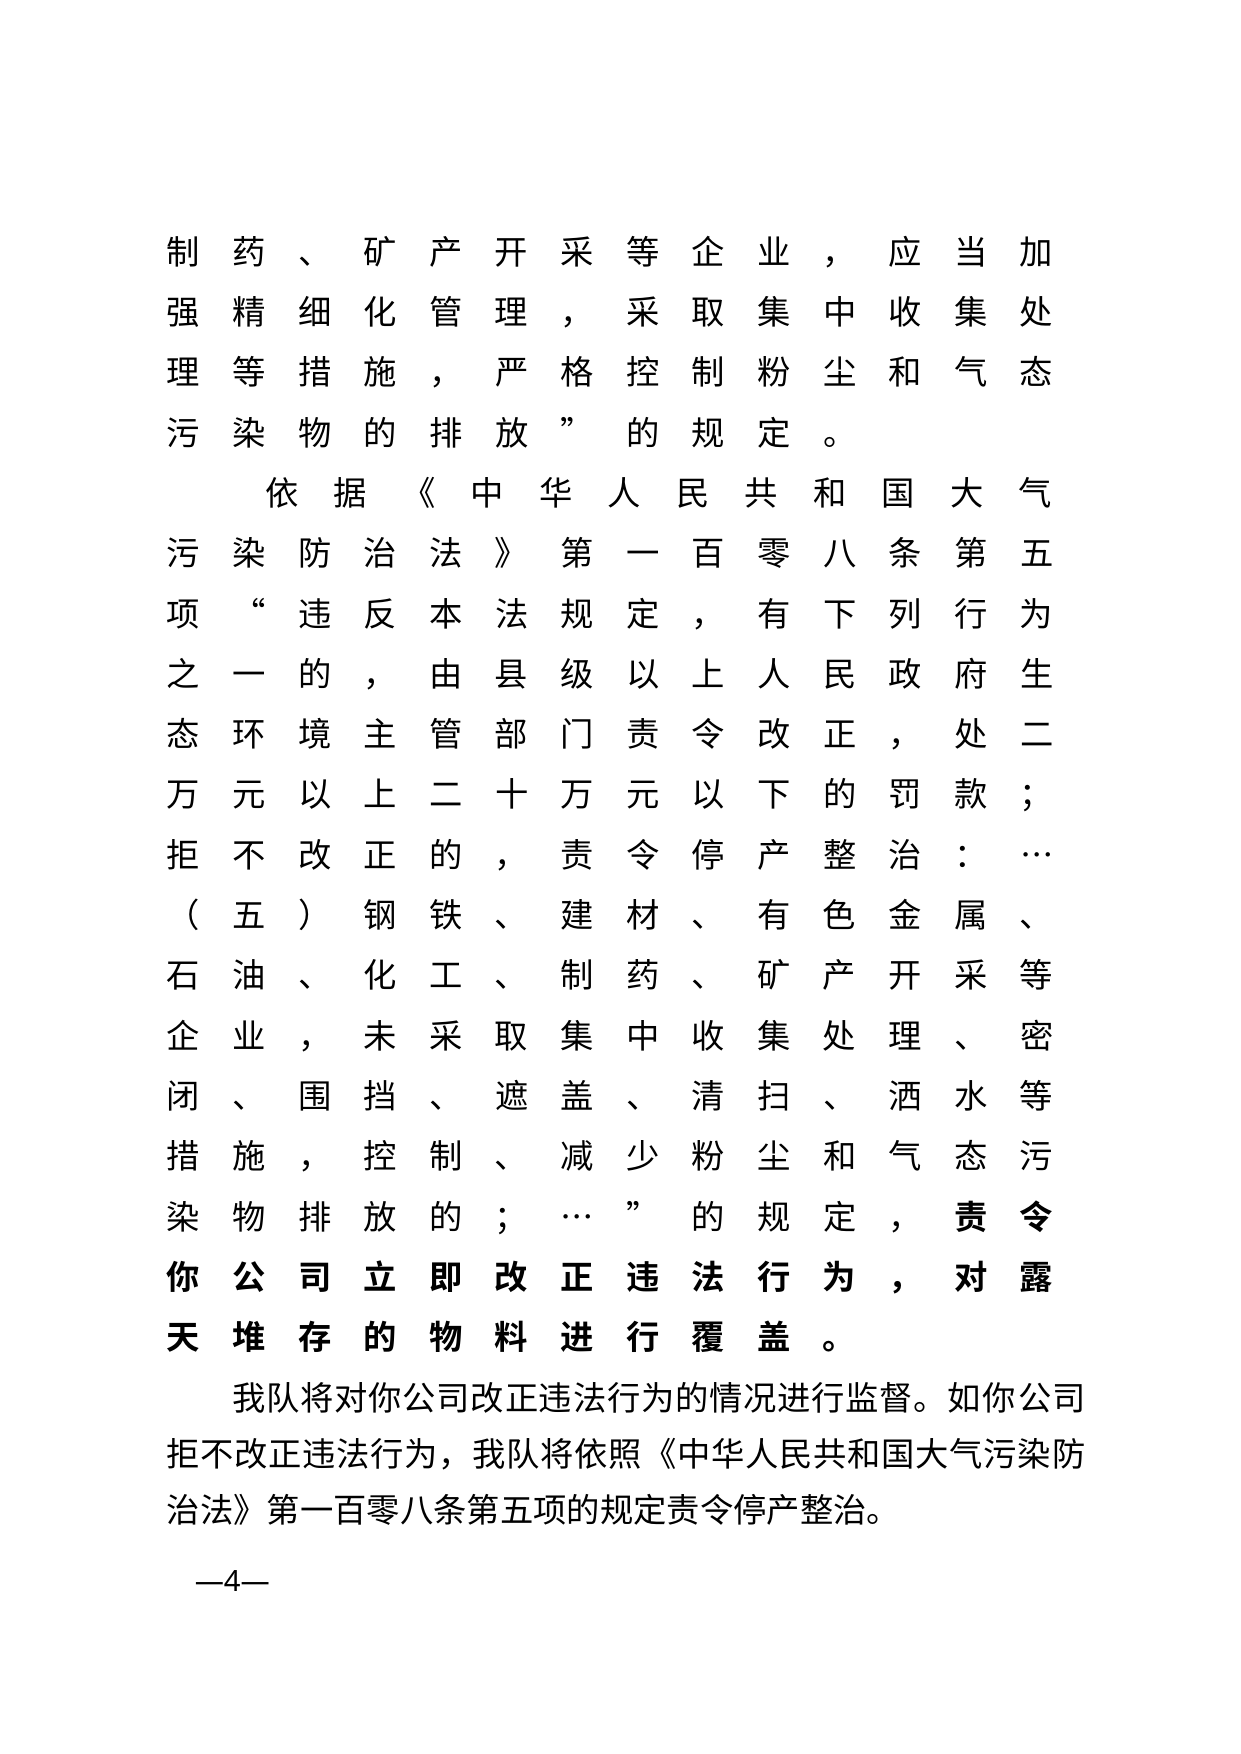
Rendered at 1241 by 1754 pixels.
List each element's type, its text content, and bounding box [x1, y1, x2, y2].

text 我队将对你公司改正违法行为的情况进行监督。如你公司拒不改正违法行为，我队将依照《中华人民共和国大气污染防治法》第一百零八条第五项的规定责令停产整治。 [167, 1365, 1085, 1534]
text 依据《中华人民共和国大气污染防治法》第一百零八条第五项“违反本法规定，有下列行为之一的，由县级以上人民政府生态环境主管部门责令改正，处二万元以上二十万元以下的罚款；拒不改正的，责令停产整治：…（五）钢铁、建材、有色金属、石油、化工、制药、矿产开采等企业，未采取集中收集处理、密闭、围挡、遮盖、清扫、洒水等措施，控制、减少粉尘和气态污染物排放的；…”的规定，责令你公司立即改正违法行为，对露天堆存的物料进行覆盖。 [167, 461, 1085, 1365]
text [167, 219, 1085, 461]
